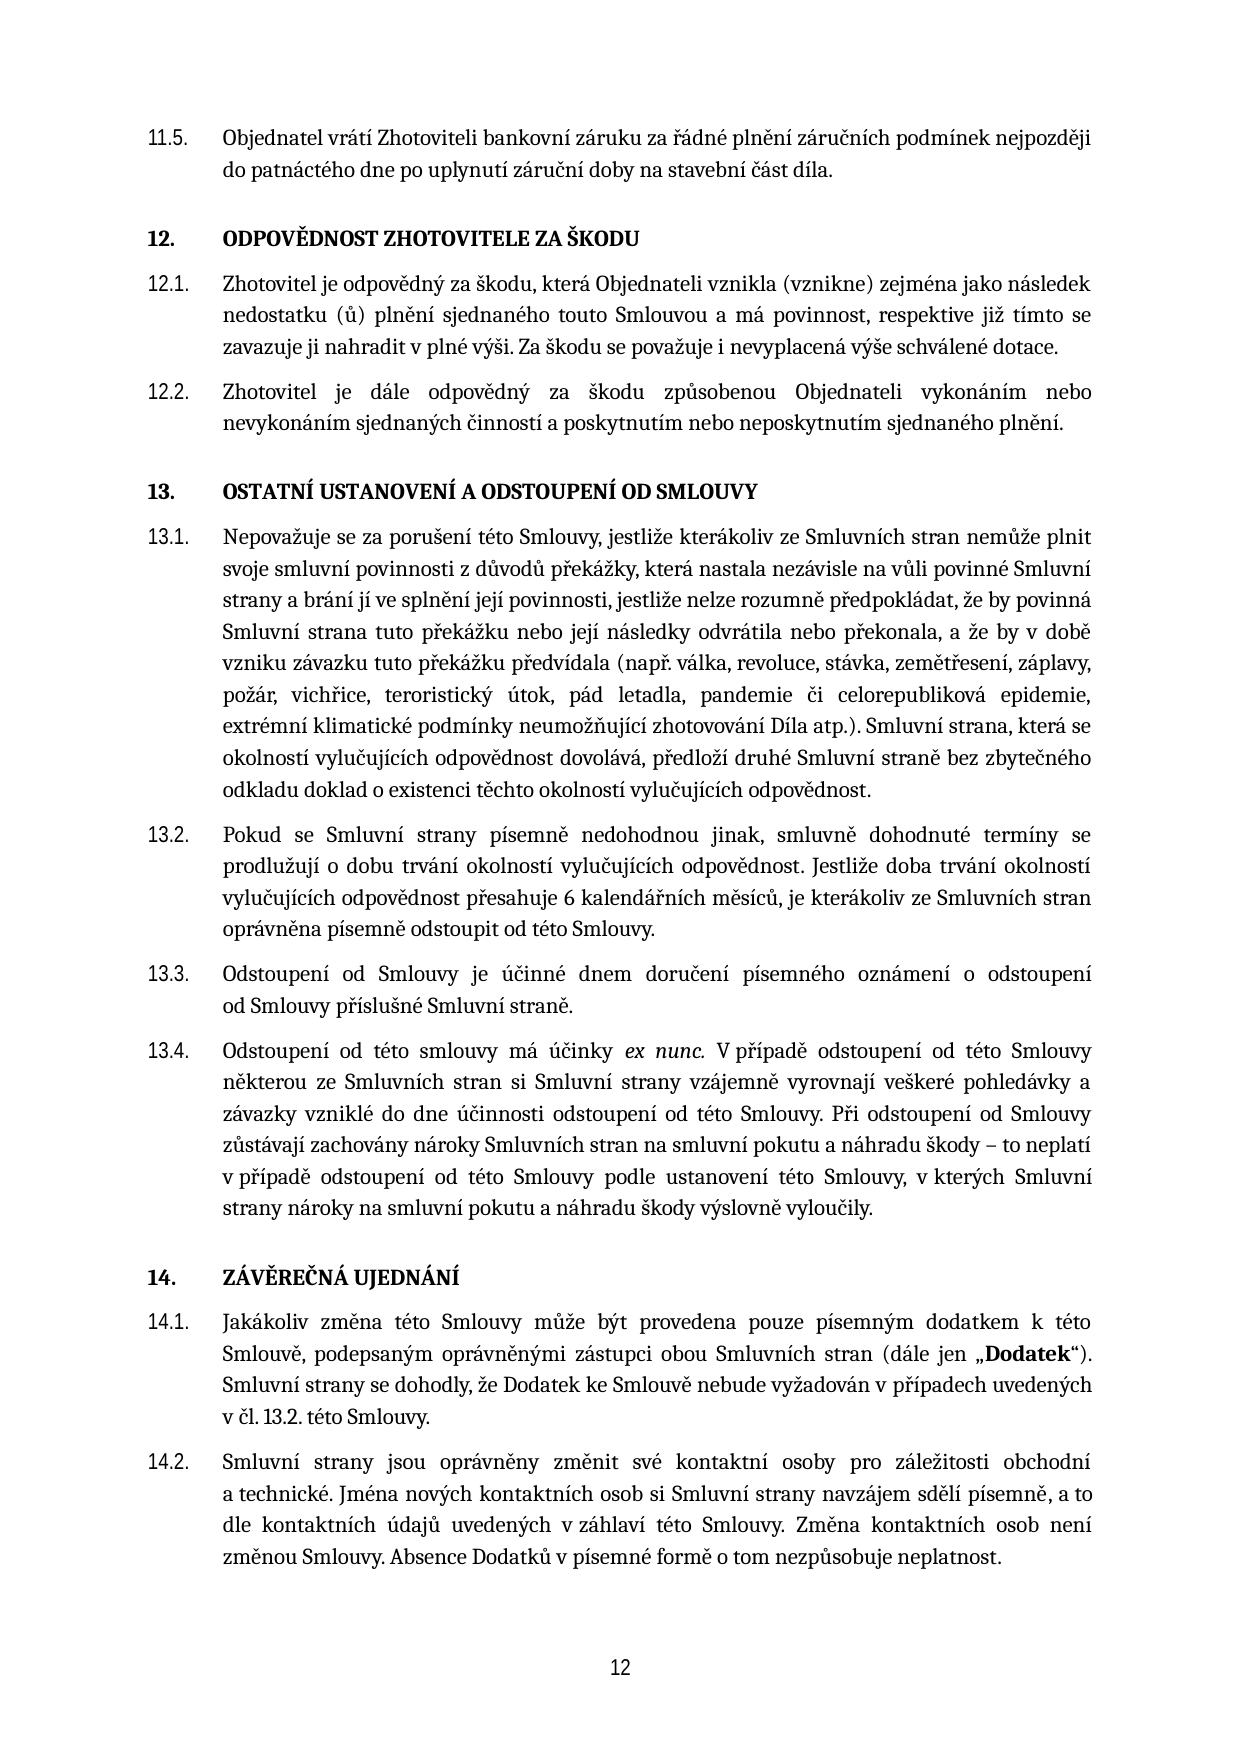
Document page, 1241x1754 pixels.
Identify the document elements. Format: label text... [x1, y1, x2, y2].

list Zhotovitel je dále odpovědný za škodu způsobenou Objednateli vykonáním nebo nevykonáním sjednaných činností a poskytnutím nebo neposkytnutím sjednaného plnění. [148, 378, 1092, 436]
list Odstoupení od této smlouvy má účinky ex nunc. V případě odstoupení od této Smlouvy některou ze Smluvních stran si Smluvní strany vzájemně vyrovnají veškeré pohledávky a závazky vzniklé do dne účinnosti odstoupení od této Smlouvy. Při odstoupení od Smlouvy zůstávají zachovány nároky Smluvních stran na smluvní pokutu a náhradu škody – to neplatí v případě odstoupení od této Smlouvy podle ustanovení této Smlouvy, v kterých Smluvní strany nároky na smluvní pokutu a náhradu škody výslovně vyloučily. [148, 1037, 1092, 1222]
list Pokud se Smluvní strany písemně nedohodnou jinak, smluvně dohodnuté termíny se prodlužují o dobu trvání okolností vylučujících odpovědnost. Jestliže doba trvání okolností vylučujících odpovědnost přesahuje 6 kalendářních měsíců, je kterákoliv ze Smluvních stran oprávněna písemně odstoupit od této Smlouvy. [148, 821, 1092, 942]
list Objednatel vrátí Zhotoviteli bankovní záruku za řádné plnění záručních podmínek nejpozději do patnáctého dne po uplynutí záruční doby na stavební část díla. [148, 124, 1092, 183]
list Jakákoliv změna této Smlouvy může být provedena pouze písemným dodatkem k této Smlouvě, podepsaným oprávněnými zástupci obou Smluvních stran (dále jen „Dodatek“). Smluvní strany se dohodly, že Dodatek ke Smlouvě nebude vyžadován v případech uvedených v čl. 13.2. této Smlouvy. [148, 1308, 1092, 1430]
list Zhotovitel je odpovědný za škodu, která Objednateli vznikla (vznikne) zejména jako následek nedostatku (ů) plnění sjednaného touto Smlouvou a má povinnost, respektive již tímto se zavazuje ji nahradit v plné výši. Za škodu se považuje i nevyplacená výše schválené dotace. [148, 269, 1092, 360]
text Odpovědnost zhotovitele za škodu [148, 226, 1092, 252]
list Smluvní strany jsou oprávněny změnit své kontaktní osoby pro záležitosti obchodní a technické. Jména nových kontaktních osob si Smluvní strany navzájem sdělí písemně, a to dle kontaktních údajů uvedených v záhlaví této Smlouvy. Změna kontaktních osob není změnou Smlouvy. Absence Dodatků v písemné formě o tom nezpůsobuje neplatnost. [148, 1448, 1092, 1570]
list Nepovažuje se za porušení této Smlouvy, jestliže kterákoliv ze Smluvních stran nemůže plnit svoje smluvní povinnosti z důvodů překážky, která nastala nezávisle na vůli povinné Smluvní strany a brání jí ve splnění její povinnosti, jestliže nelze rozumně předpokládat, že by povinná Smluvní strana tuto překážku nebo její následky odvrátila nebo překonala, a že by v době vzniku závazku tuto překážku předvídala (např. válka, revoluce, stávka, zemětřesení, záplavy, požár, vichřice, teroristický útok, pád letadla, pandemie či celorepubliková epidemie, extrémní klimatické podmínky neumožňující zhotovování Díla atp.). Smluvní strana, která se okolností vylučujících odpovědnost dovolává, předloží druhé Smluvní straně bez zbytečného odkladu doklad o existenci těchto okolností vylučujících odpovědnost. [148, 523, 1092, 803]
text ostatní ustanovení a odstoupení od smlouvy [148, 479, 1092, 505]
list Odstoupení od Smlouvy je účinné dnem doručení písemného oznámení o odstoupení od Smlouvy příslušné Smluvní straně. [148, 960, 1092, 1019]
text ZÁVĚREČNÁ UJEDNÁNÍ [148, 1264, 1092, 1291]
